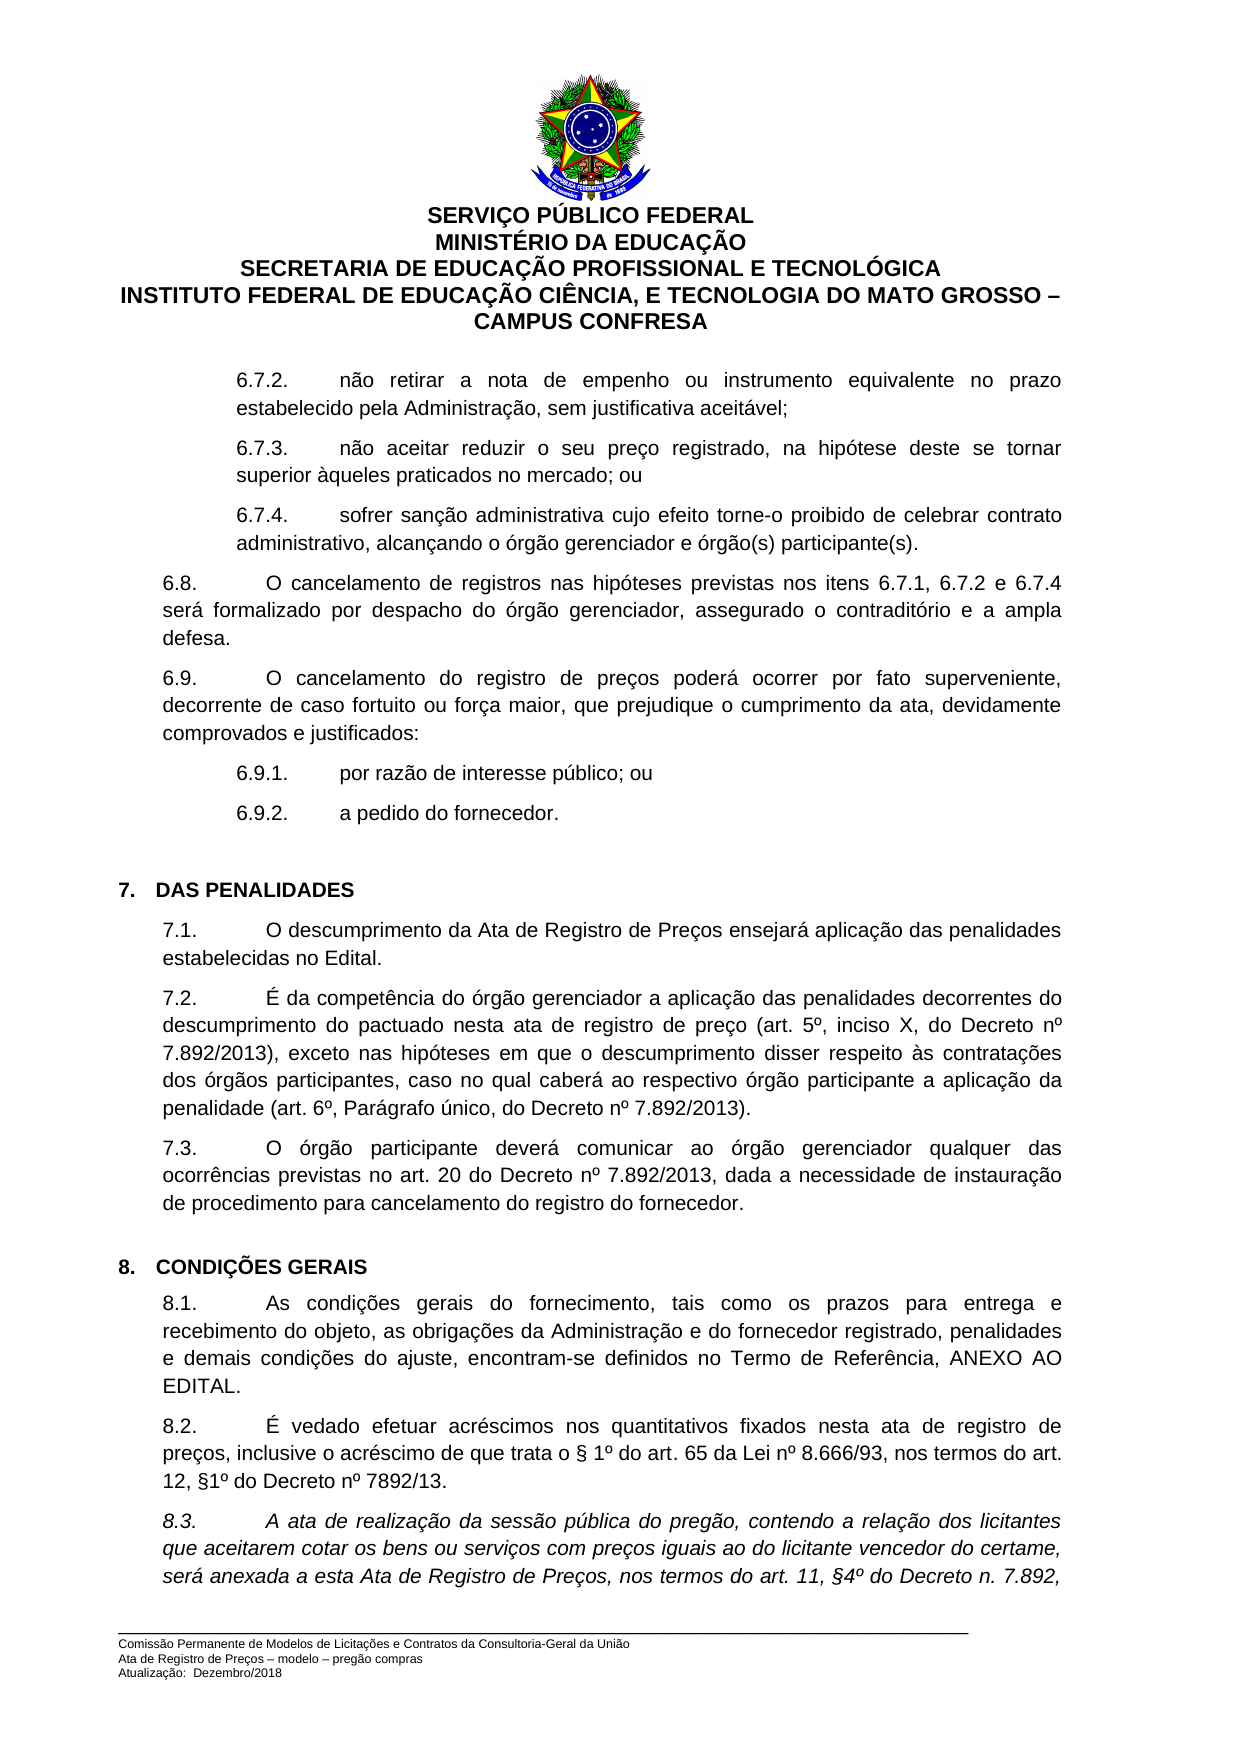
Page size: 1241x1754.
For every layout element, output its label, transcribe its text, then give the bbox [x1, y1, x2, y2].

list O cancelamento do registro de preços poderá ocorrer por fato superveniente, decorrente de caso fortuito ou força maior, que prejudique o cumprimento da ata, devidamente comprovados e justificados: [162, 666, 1063, 745]
list não retirar a nota de empenho ou instrumento equivalente no prazo estabelecido pela Administração, sem justificativa aceitável; [236, 368, 1063, 420]
list É da competência do órgão gerenciador a aplicação das penalidades decorrentes do descumprimento do pactuado nesta ata de registro de preço (art. 5º, inciso X, do Decreto nº 7.892/2013), exceto nas hipóteses em que o descumprimento disser respeito às contratações dos órgãos participantes, caso no qual caberá ao respectivo órgão participante a aplicação da penalidade (art. 6º, Parágrafo único, do Decreto nº 7.892/2013). [162, 986, 1063, 1120]
list DAS PENALIDADES [118, 878, 1063, 902]
list sofrer sanção administrativa cujo efeito torne-o proibido de celebrar contrato administrativo, alcançando o órgão gerenciador e órgão(s) participante(s). [236, 503, 1063, 555]
list O cancelamento de registros nas hipóteses previstas nos itens 6.7.1, 6.7.2 e 6.7.4 será formalizado por despacho do órgão gerenciador, assegurado o contraditório e a ampla defesa. [162, 571, 1063, 650]
list por razão de interesse público; ou [236, 761, 1063, 785]
list É vedado efetuar acréscimos nos quantitativos fixados nesta ata de registro de preços, inclusive o acréscimo de que trata o § 1º do art. 65 da Lei nº 8.666/93, nos termos do art. 12, §1º do Decreto nº 7892/13. [162, 1414, 1063, 1493]
list não aceitar reduzir o seu preço registrado, na hipótese deste se tornar superior àqueles praticados no mercado; ou [236, 436, 1063, 487]
list As condições gerais do fornecimento, tais como os prazos para entrega e recebimento do objeto, as obrigações da Administração e do fornecedor registrado, penalidades e demais condições do ajuste, encontram-se definidos no Termo de Referência, ANEXO AO EDITAL. [162, 1291, 1063, 1398]
list CONDIÇÕES GERAIS [118, 1255, 1063, 1279]
list O descumprimento da Ata de Registro de Preços ensejará aplicação das penalidades estabelecidas no Edital. [162, 918, 1063, 970]
list a pedido do fornecedor. [236, 801, 1063, 825]
list O órgão participante deverá comunicar ao órgão gerenciador qualquer das ocorrências previstas no art. 20 do Decreto nº 7.892/2013, dada a necessidade de instauração de procedimento para cancelamento do registro do fornecedor. [162, 1136, 1063, 1215]
